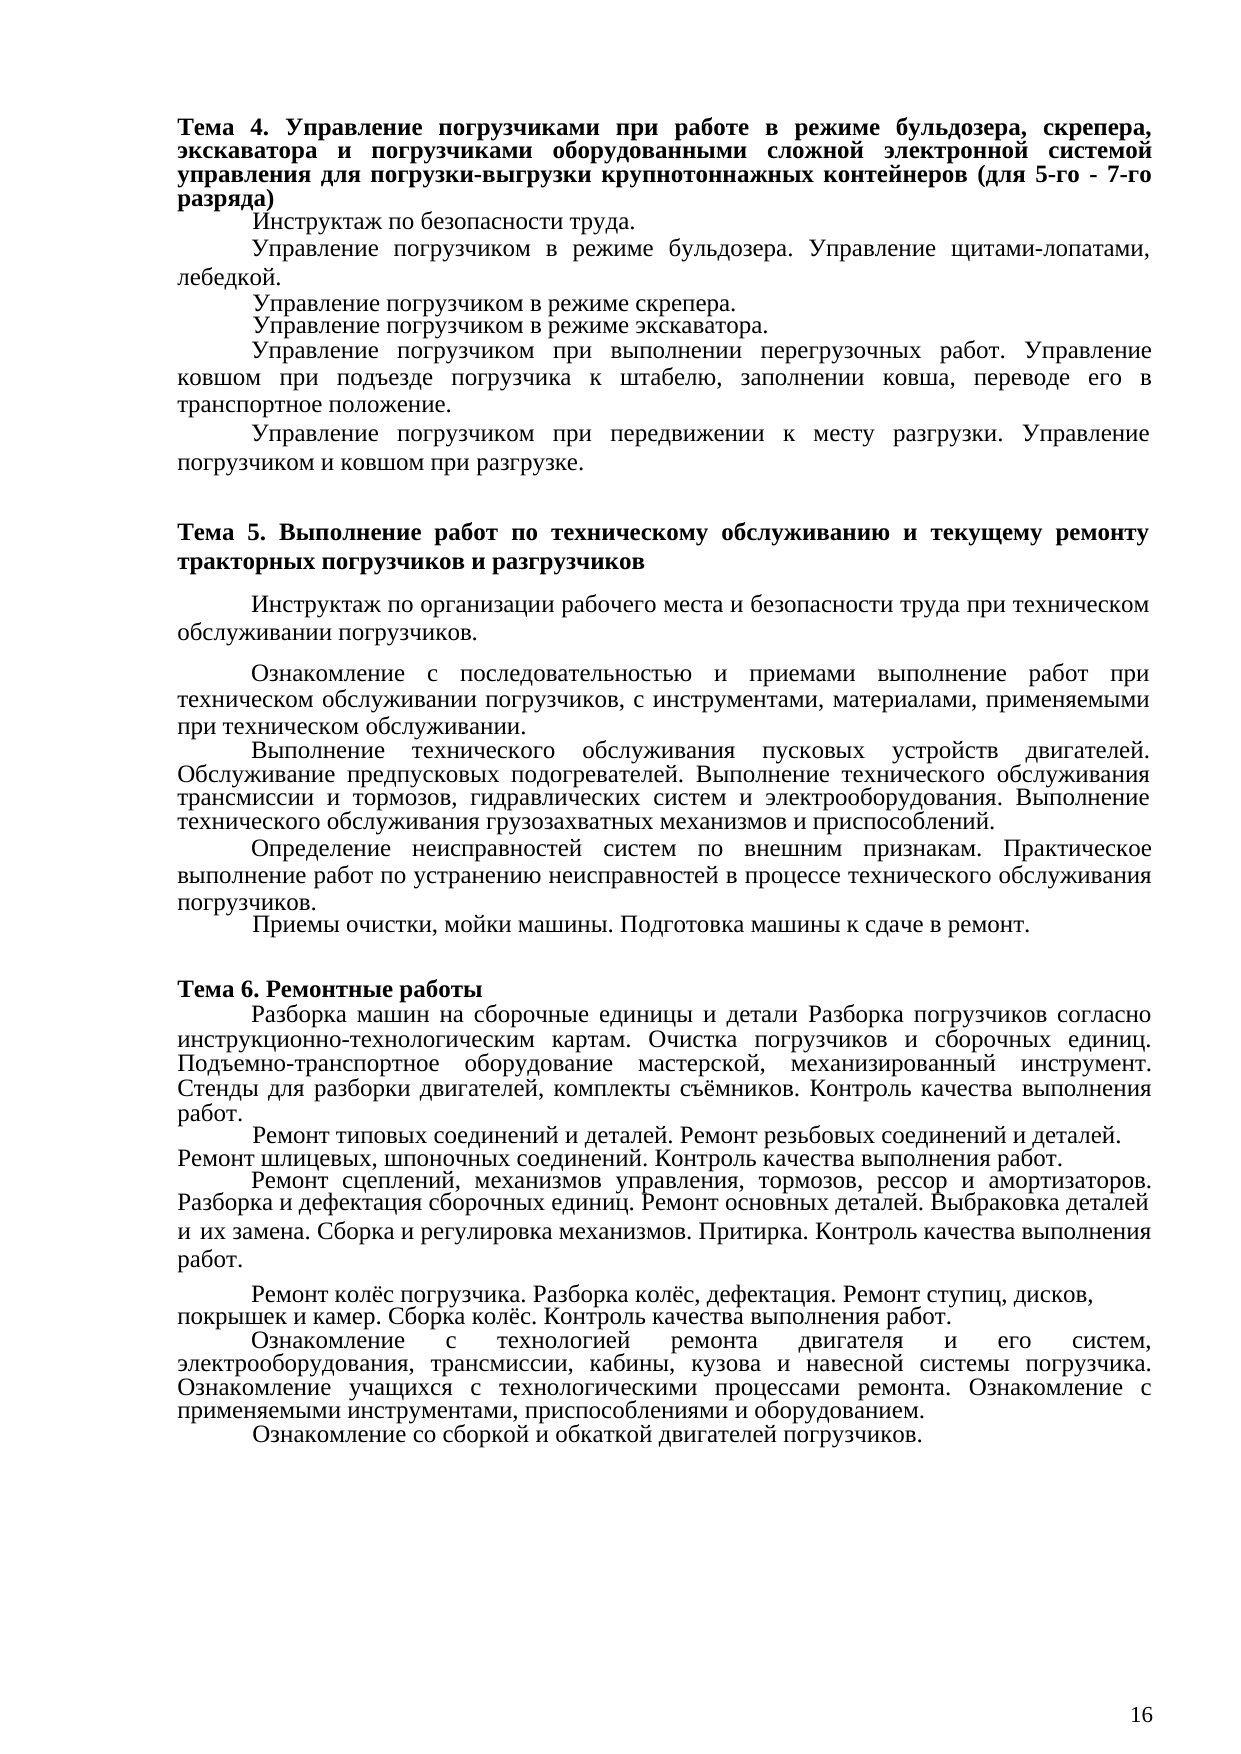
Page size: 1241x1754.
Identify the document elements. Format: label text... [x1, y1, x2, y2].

text Ознакомление со сборкой и обкаткой двигателей погрузчиков. [252, 1425, 1153, 1446]
text Определение неисправностей систем по внешним признакам. Практическое выполнение работ по устранению неисправностей в процессе технического обслуживания погрузчиков. [177, 835, 1153, 915]
text Управление погрузчиком в режиме бульдозера. Управление щитами-лопатами, лебедкой. [177, 233, 1151, 291]
text Тема 5. Выполнение работ по техническому обслуживанию и текущему ремонту тракторных погрузчиков и разгрузчиков [177, 517, 1151, 575]
text Управление погрузчиком в режиме скрепера. [252, 291, 1153, 316]
text Управление погрузчиком при передвижении к месту разгрузки. Управление погрузчиком и ковшом при разгрузке. [177, 418, 1151, 476]
text Инструктаж по организации рабочего места и безопасности труда при техническом обслуживании погрузчиков. [177, 589, 1151, 646]
text Ремонт типовых соединений и деталей. Ремонт резьбовых соединений и деталей. [252, 1127, 1153, 1148]
text Управление погрузчиком в режиме экскаватора. [252, 316, 1153, 338]
text Тема 6. Ремонтные работы [177, 974, 1153, 1003]
text Выполнение технического обслуживания пусковых устройств двигателей. Обслуживание предпусковых подогревателей. Выполнение технического обслуживания трансмиссии и тормозов, гидравлических систем и электрооборудования. Выполнение технического обслуживания грузозахватных механизмов и приспособлений. [177, 740, 1151, 835]
text Разборка машин на сборочные единицы и детали Разборка погрузчиков согласно инструкционно-технологическим картам. Очистка погрузчиков и сборочных единиц. Подъемно-транспортное оборудование мастерской, механизированный инструмент. Стенды для разборки двигателей, комплекты съёмников. Контроль качества выполнения работ. [177, 1003, 1153, 1127]
text Приемы очистки, мойки машины. Подготовка машины к сдаче в ремонт. [252, 915, 1153, 937]
text Управление погрузчиком при выполнении перегрузочных работ. Управление ковшом при подъезде погрузчика к штабелю, заполнении ковша, переводе его в транспортное положение. [177, 338, 1153, 418]
text Ремонт сцеплений, механизмов управления, тормозов, рессор и амортизаторов. Разборка и дефектация сборочных единиц. Ремонт основных деталей. Выбраковка деталей [177, 1171, 1153, 1216]
text Ознакомление с последовательностью и приемами выполнение работ при техническом обслуживании погрузчиков, с инструментами, материалами, применяемыми при техническом обслуживании. [177, 660, 1151, 740]
list их замена. Сборка и регулировка механизмов. Притирка. Контроль качества выполнения работ. [177, 1216, 1153, 1273]
text Инструктаж по безопасности труда. [252, 212, 1153, 233]
text Ремонт шлицевых, шпоночных соединений. Контроль качества выполнения работ. [177, 1148, 1153, 1171]
text Ремонт колёс погрузчика. Разборка колёс, дефектация. Ремонт ступиц, дисков, покрышек и камер. Сборка колёс. Контроль качества выполнения работ. [177, 1285, 1153, 1330]
text Тема 4. Управление погрузчиками при работе в режиме бульдозера, скрепера, экскаватора и погрузчиками оборудованными сложной электронной системой управления для погрузки-выгрузки крупнотоннажных контейнеров (для 5-го - 7-го разряда) [177, 116, 1153, 212]
text Ознакомление с технологией ремонта двигателя и его систем, электрооборудования, трансмиссии, кабины, кузова и навесной системы погрузчика. Ознакомление учащихся с технологическими процессами ремонта. Ознакомление с применяемыми инструментами, приспособлениями и оборудованием. [177, 1330, 1153, 1424]
